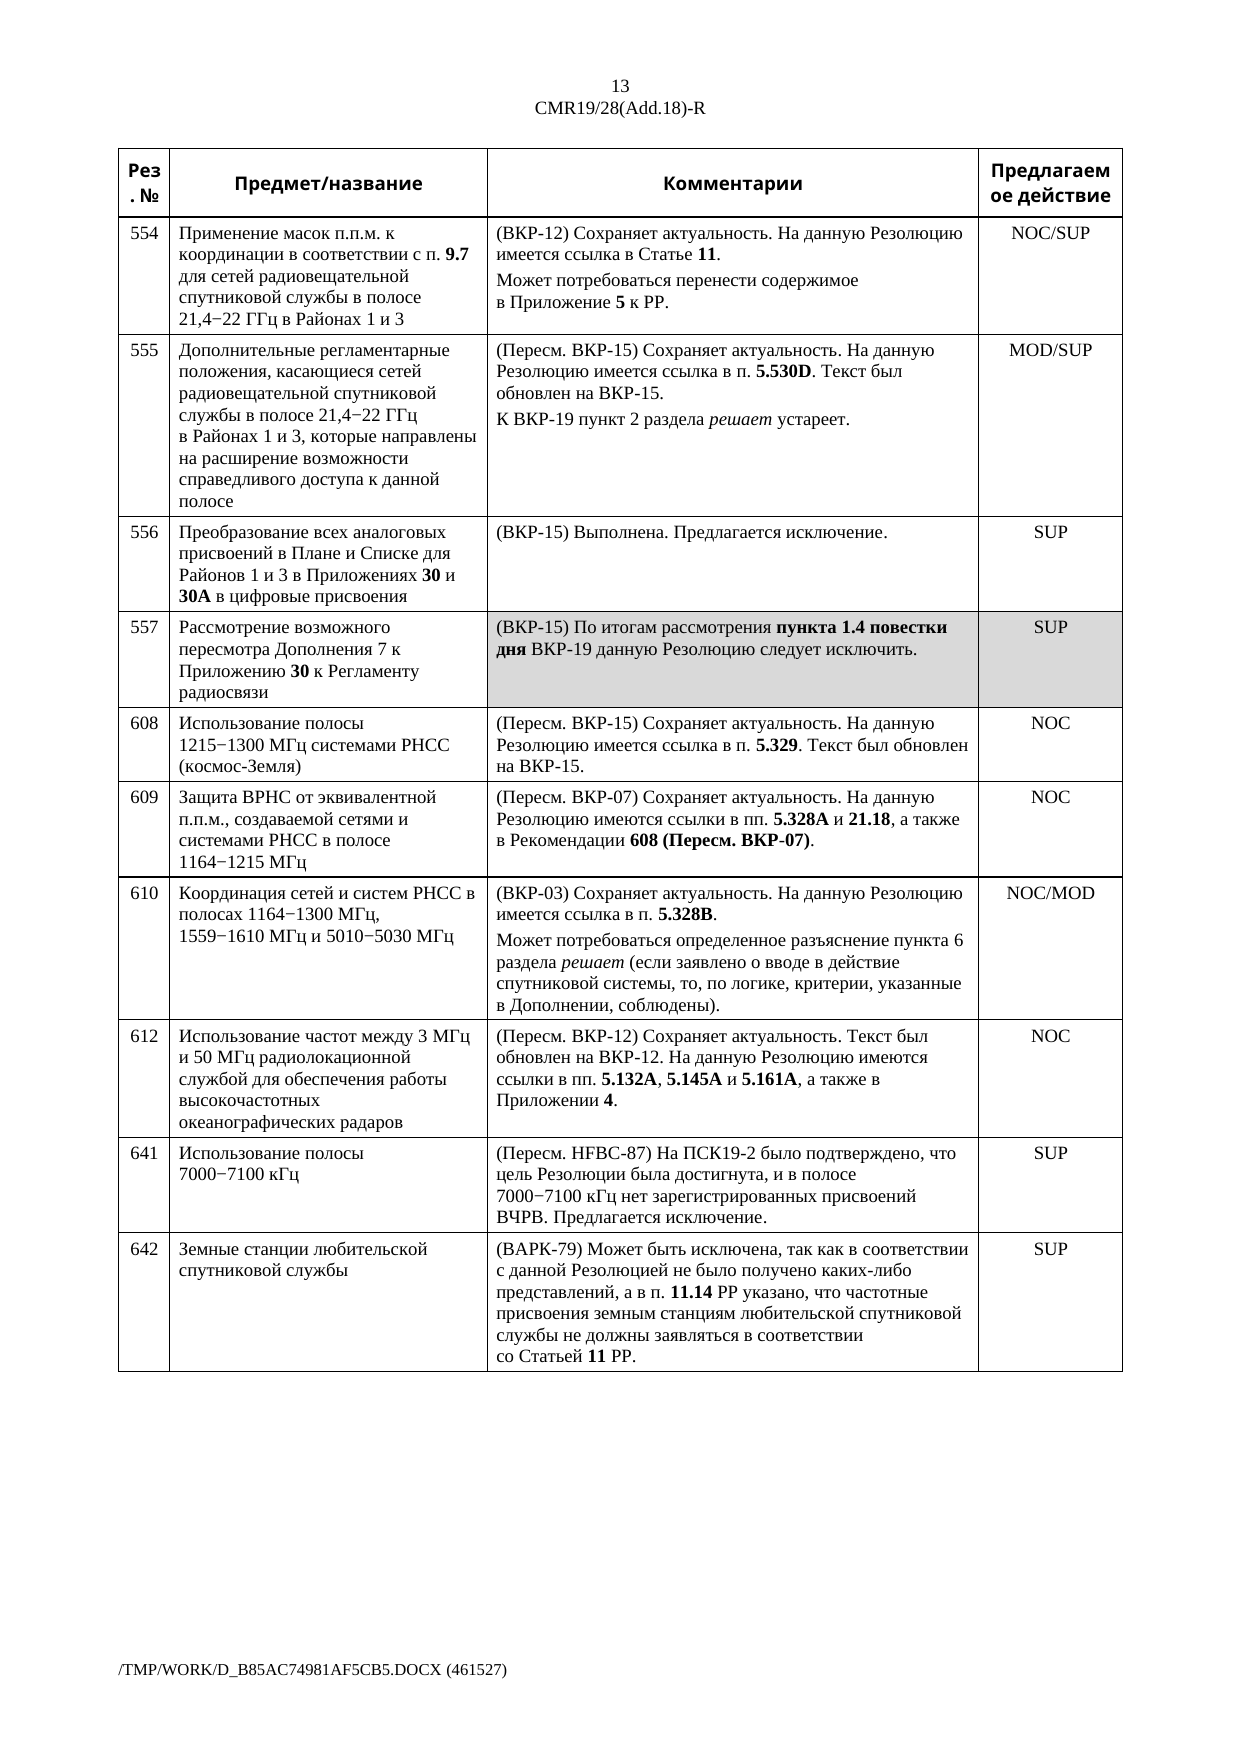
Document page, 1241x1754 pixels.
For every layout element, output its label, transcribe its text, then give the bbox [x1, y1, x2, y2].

table_cell 608 [119, 708, 169, 781]
table_cell (ВКР-15) По итогам рассмотрения пункта 1.4 повестки дня ВКР-19 данную Резолюцию следует исключить. [488, 612, 978, 707]
table_cell NOC [979, 1020, 1122, 1137]
table_cell NOC/SUP [979, 218, 1122, 334]
table_cell 557 [119, 612, 169, 707]
table_cell 609 [119, 782, 169, 876]
table_cell Использование полосы 1215−1300 МГц системами РНСС (космос-Земля) [170, 708, 487, 781]
table_cell MOD/SUP [979, 335, 1122, 516]
table_cell (ВКР-15) Выполнена. Предлагается исключение. [488, 517, 978, 611]
table_cell Использование полосы 7000−7100 кГц [170, 1138, 487, 1232]
table_header Комментарии [488, 149, 978, 216]
table_cell Дополнительные регламентарные положения, касающиеся сетей радиовещательной спутниковой службы в полосе 21,4−22 ГГц в Районах 1 и 3, которые направлены на расширение возможности справедливого доступа к данной полосе [170, 335, 487, 516]
table_cell SUP [979, 1138, 1122, 1232]
table_cell (Пересм. ВКР-12) Сохраняет актуальность. Текст был обновлен на ВКР-12. На данную Резолюцию имеются ссылки в пп. 5.132А, 5.145А и 5.161А, а также в Приложении 4. [488, 1020, 978, 1137]
table_cell Использование частот между 3 МГц и 50 МГц радиолокационной службой для обеспечения работы высокочастотных океанографических радаров [170, 1020, 487, 1137]
table_header Предмет/название [170, 149, 487, 216]
table_header Предлагаемое действие [979, 149, 1122, 216]
table_cell (ВКР-12) Сохраняет актуальность. На данную Резолюцию имеется ссылка в Статье 11. Может потребоваться перенести содержимое в Приложение 5 к РР. [488, 218, 978, 334]
table_cell 612 [119, 1020, 169, 1137]
table_cell (ВКР-03) Сохраняет актуальность. На данную Резолюцию имеется ссылка в п. 5.328B. Может потребоваться определенное разъяснение пункта 6 раздела решает (если заявлено о вводе в действие спутниковой системы, то, по логике, критерии, указанные в Дополнении, соблюдены). [488, 878, 978, 1019]
table_cell SUP [979, 1233, 1122, 1371]
table_cell NOC [979, 782, 1122, 876]
table_cell Рассмотрение возможного пересмотра Дополнения 7 к Приложению 30 к Регламенту радиосвязи [170, 612, 487, 707]
table_cell Применение масок п.п.м. к координации в соответствии с п. 9.7 для сетей радиовещательной спутниковой службы в полосе 21,4−22 ГГц в Районах 1 и 3 [170, 218, 487, 334]
table_cell (Пересм. HFBC-87) На ПСК19-2 было подтверждено, что цель Резолюции была достигнута, и в полосе 7000−7100 кГц нет зарегистрированных присвоений ВЧРВ. Предлагается исключение. [488, 1138, 978, 1232]
table_header Рез. № [119, 149, 169, 216]
table_cell 554 [119, 218, 169, 334]
table_cell (Пересм. ВКР-15) Сохраняет актуальность. На данную Резолюцию имеется ссылка в п. 5.329. Текст был обновлен на ВКР-15. [488, 708, 978, 781]
table_cell NOC/MOD [979, 878, 1122, 1019]
table_cell 641 [119, 1138, 169, 1232]
table_cell Защита ВРНС от эквивалентной п.п.м., создаваемой сетями и системами РНСС в полосе 1164−1215 МГц [170, 782, 487, 876]
table_cell 556 [119, 517, 169, 611]
table_cell SUP [979, 612, 1122, 707]
table_cell (Пересм. ВКР-07) Сохраняет актуальность. На данную Резолюцию имеются ссылки в пп. 5.328А и 21.18, а также в Рекомендации 608 (Пересм. ВКР-07). [488, 782, 978, 876]
table_cell NOC [979, 708, 1122, 781]
table_cell (ВАРК-79) Может быть исключена, так как в соответствии с данной Резолюцией не было получено каких-либо представлений, а в п. 11.14 РР указано, что частотные присвоения земным станциям любительской спутниковой службы не должны заявляться в соответствии со Статьей 11 РР. [488, 1233, 978, 1371]
table_cell Земные станции любительской спутниковой службы [170, 1233, 487, 1371]
table_cell Координация сетей и систем РНСС в полосах 1164−1300 МГц, 1559−1610 МГц и 5010−5030 МГц [170, 878, 487, 1019]
table_cell 610 [119, 878, 169, 1019]
table_cell Преобразование всех аналоговых присвоений в Плане и Списке для Районов 1 и 3 в Приложениях 30 и 30А в цифровые присвоения [170, 517, 487, 611]
table_cell 642 [119, 1233, 169, 1371]
table_cell 555 [119, 335, 169, 516]
table_cell (Пересм. ВКР-15) Сохраняет актуальность. На данную Резолюцию имеется ссылка в п. 5.530D. Текст был обновлен на ВКР-15. К ВКР-19 пункт 2 раздела решает устареет. [488, 335, 978, 516]
table_cell SUP [979, 517, 1122, 611]
